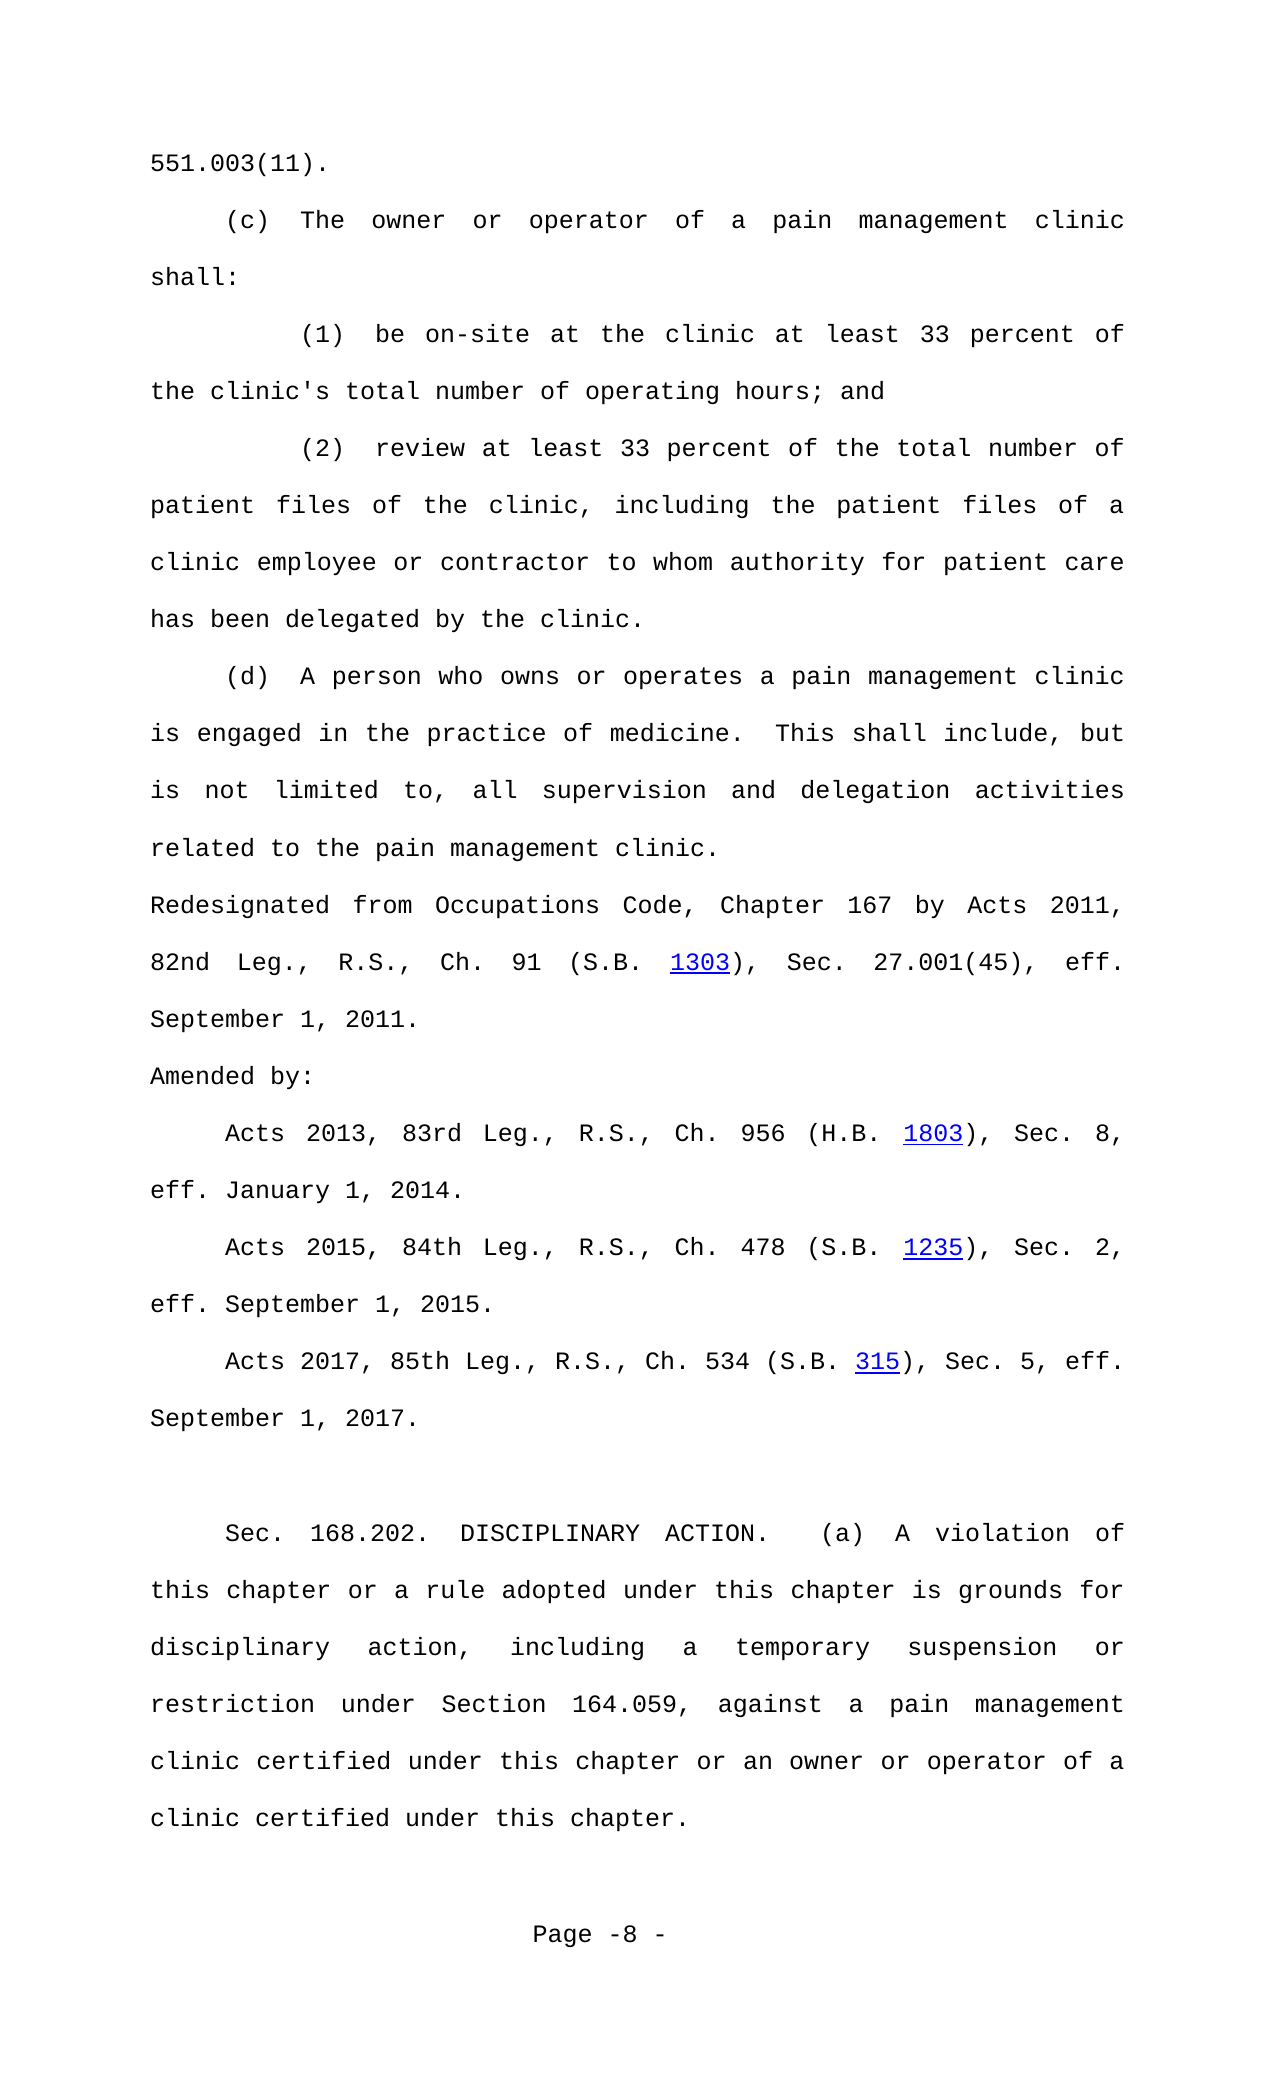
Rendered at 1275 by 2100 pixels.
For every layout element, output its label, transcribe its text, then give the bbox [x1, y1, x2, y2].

text (1) be on-site at the clinic at least 33 percent of the clinic's total number of operating hours; and [150, 321, 1125, 407]
text Acts 2017, 85th Leg., R.S., Ch. 534 (S.B. 315), Sec. 5, eff. September 1, 2017. [150, 1349, 1125, 1434]
text Acts 2015, 84th Leg., R.S., Ch. 478 (S.B. 1235), Sec. 2, eff. September 1, 2015. [150, 1234, 1125, 1320]
text (2) review at least 33 percent of the total number of patient files of the clinic, including the patient files of a clinic employee or contractor to whom authority for patient care has been delegated by the clinic. [150, 435, 1125, 635]
text Redesignated from Occupations Code, Chapter 167 by Acts 2011, 82nd Leg., R.S., Ch. 91 (S.B. 1303), Sec. 27.001(45), eff. September 1, 2011. [150, 892, 1125, 1035]
text Sec. 168.202. DISCIPLINARY ACTION. (a) A violation of this chapter or a rule adopted under this chapter is grounds for disciplinary action, including a temporary suspension or restriction under Section 164.059, against a pain management clinic certified under this chapter or an owner or operator of a clinic certified under this chapter. [150, 1520, 1125, 1834]
text (c) The owner or operator of a pain management clinic shall: [150, 207, 1125, 293]
text Amended by: [150, 1063, 1125, 1092]
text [150, 150, 1125, 178]
text Acts 2013, 83rd Leg., R.S., Ch. 956 (H.B. 1803), Sec. 8, eff. January 1, 2014. [150, 1120, 1125, 1206]
text (d) A person who owns or operates a pain management clinic is engaged in the practice of medicine. This shall include, but is not limited to, all supervision and delegation activities related to the pain management clinic. [150, 664, 1125, 863]
